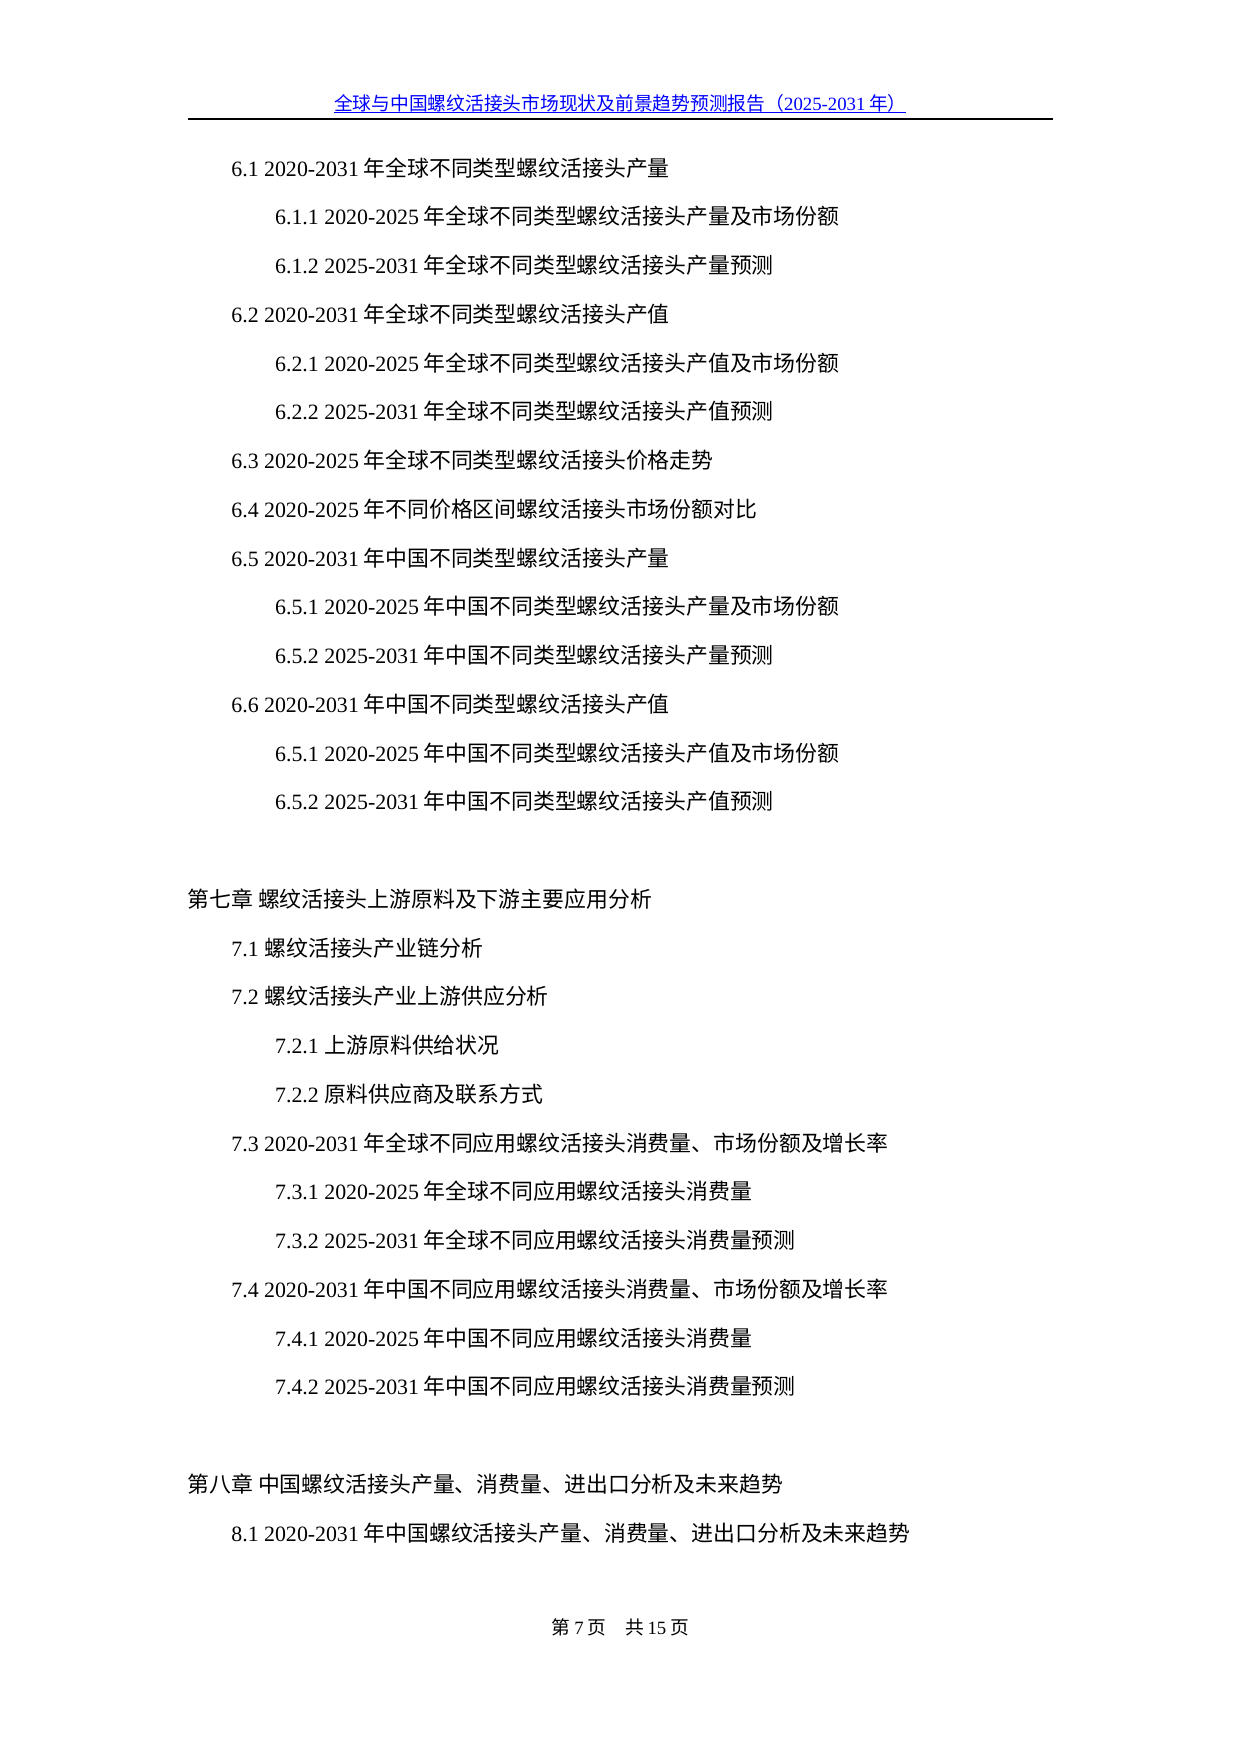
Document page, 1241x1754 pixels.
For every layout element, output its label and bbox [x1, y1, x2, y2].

text [187, 150, 1053, 1548]
